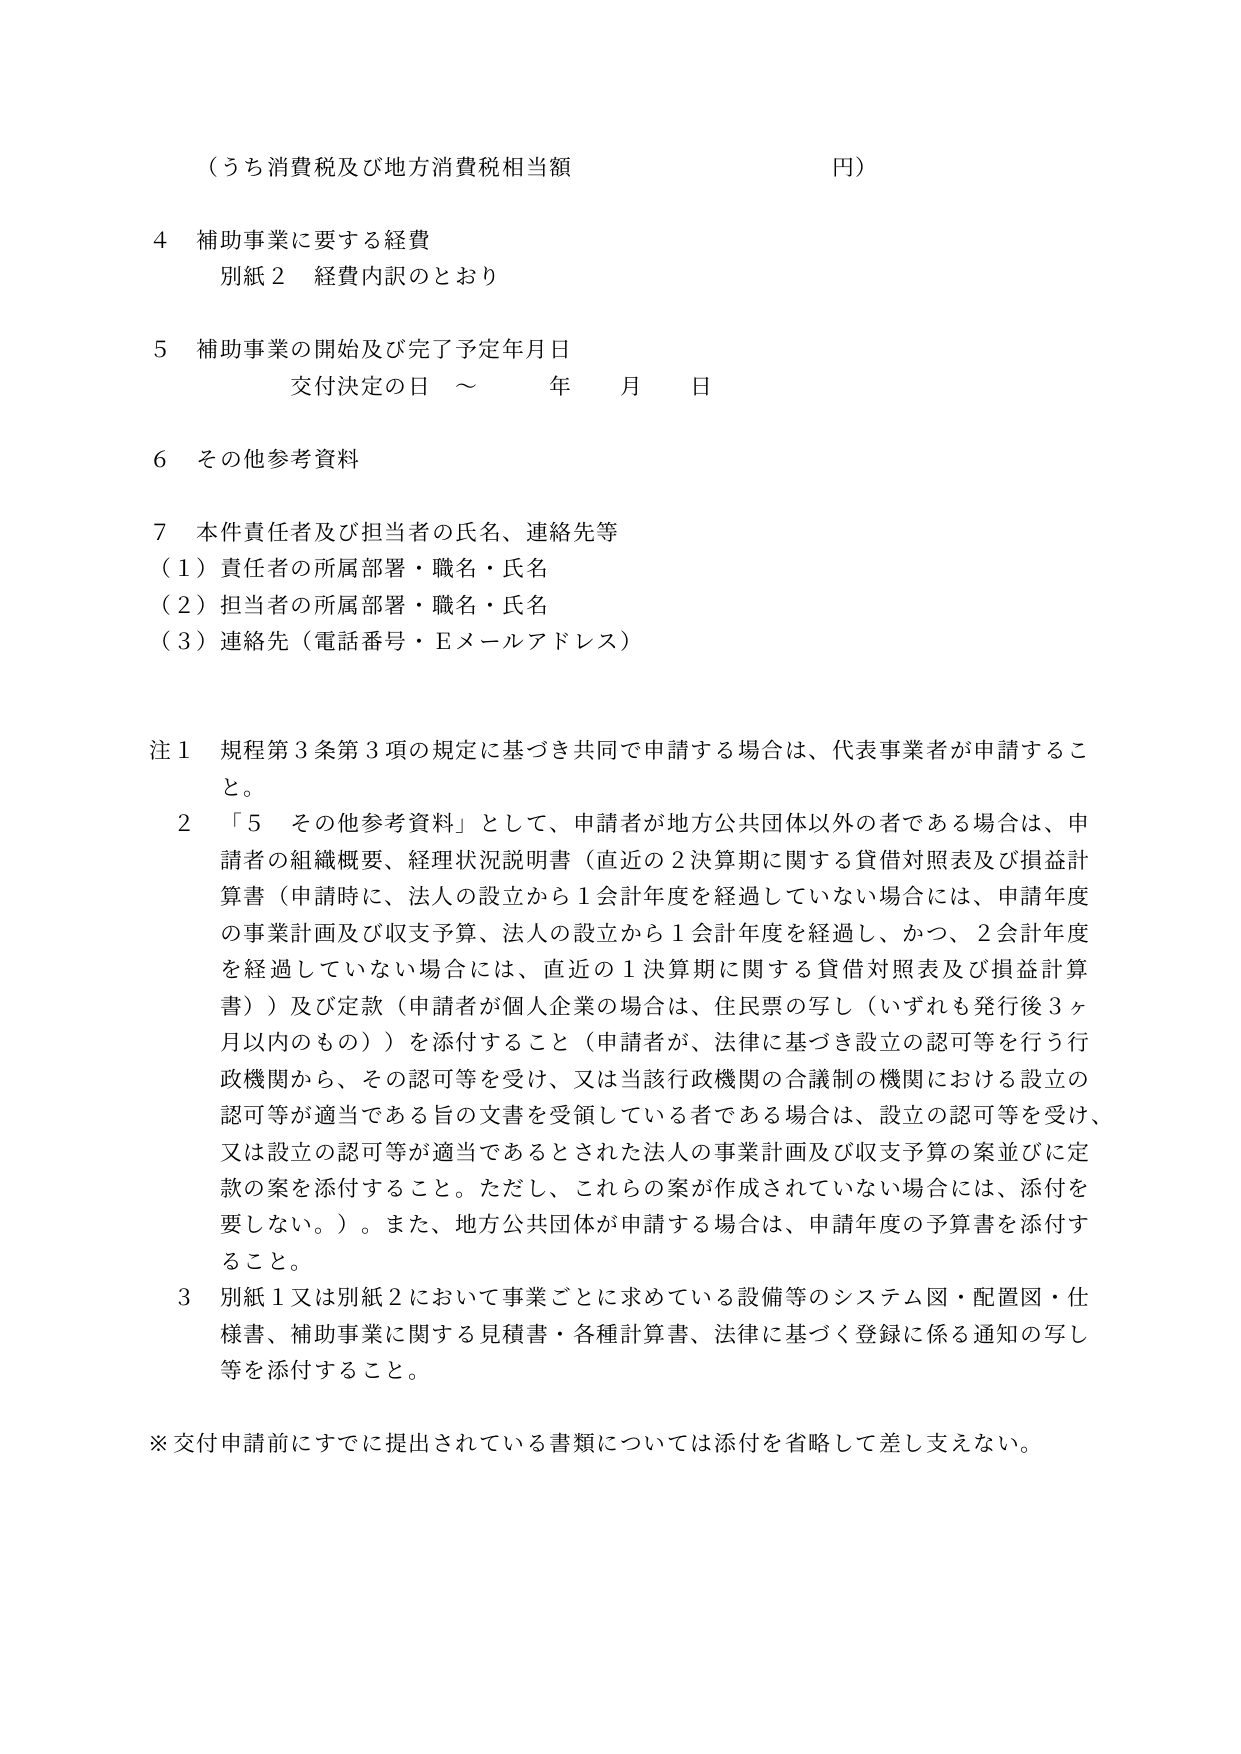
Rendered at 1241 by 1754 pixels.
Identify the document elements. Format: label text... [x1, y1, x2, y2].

text ２ 「５ その他参考資料」として、申請者が地方公共団体以外の者である場合は、申請者の組織概要、経理状況説明書（直近の２決算期に関する貸借対照表及び損益計算書（申請時に、法人の設立から１会計年度を経過していない場合には、申請年度の事業計画及び収支予算、法人の設立から１会計年度を経過し、かつ、２会計年度を経過していない場合には、直近の１決算期に関する貸借対照表及び損益計算書））及び定款（申請者が個人企業の場合は、住民票の写し（いずれも発行後３ヶ月以内のもの））を添付すること（申請者が、法律に基づき設立の認可等を行う行政機関から、その認可等を受け、又は当該行政機関の合議制の機関における設立の認可等が適当である旨の文書を受領している者である場合は、設立の認可等を受け、又は設立の認可等が適当であるとされた法人の事業計画及び収支予算の案並びに定款の案を添付すること。ただし、これらの案が作成されていない場合には、添付を要しない。）。また、地方公共団体が申請する場合は、申請年度の予算書を添付すること。 [149, 804, 1091, 1278]
text ３ 別紙１又は別紙２において事業ごとに求めている設備等のシステム図・配置図・仕様書、補助事業に関する見積書・各種計算書、法律に基づく登録に係る通知の写し等を添付すること。 [149, 1278, 1091, 1387]
text ５ 補助事業の開始及び完了予定年月日 [149, 330, 1091, 367]
text ４ 補助事業に要する経費 [149, 221, 1091, 257]
text ※交付申請前にすでに提出されている書類については添付を省略して差し支えない。 [149, 1424, 1091, 1460]
text （１）責任者の所属部署・職名・氏名 [149, 549, 1091, 585]
text （３）連絡先（電話番号・Ｅメールアドレス） [149, 622, 1091, 658]
text ６ その他参考資料 [149, 439, 1091, 476]
text 交付決定の日 ～ 年 月 日 [149, 367, 1091, 403]
text （２）担当者の所属部署・職名・氏名 [149, 585, 1091, 622]
text （うち消費税及び地方消費税相当額 円） [149, 148, 1091, 184]
text ７ 本件責任者及び担当者の氏名、連絡先等 [149, 512, 1091, 549]
text 別紙２ 経費内訳のとおり [149, 257, 1091, 294]
text 注１ 規程第３条第３項の規定に基づき共同で申請する場合は、代表事業者が申請すること。 [149, 731, 1091, 804]
